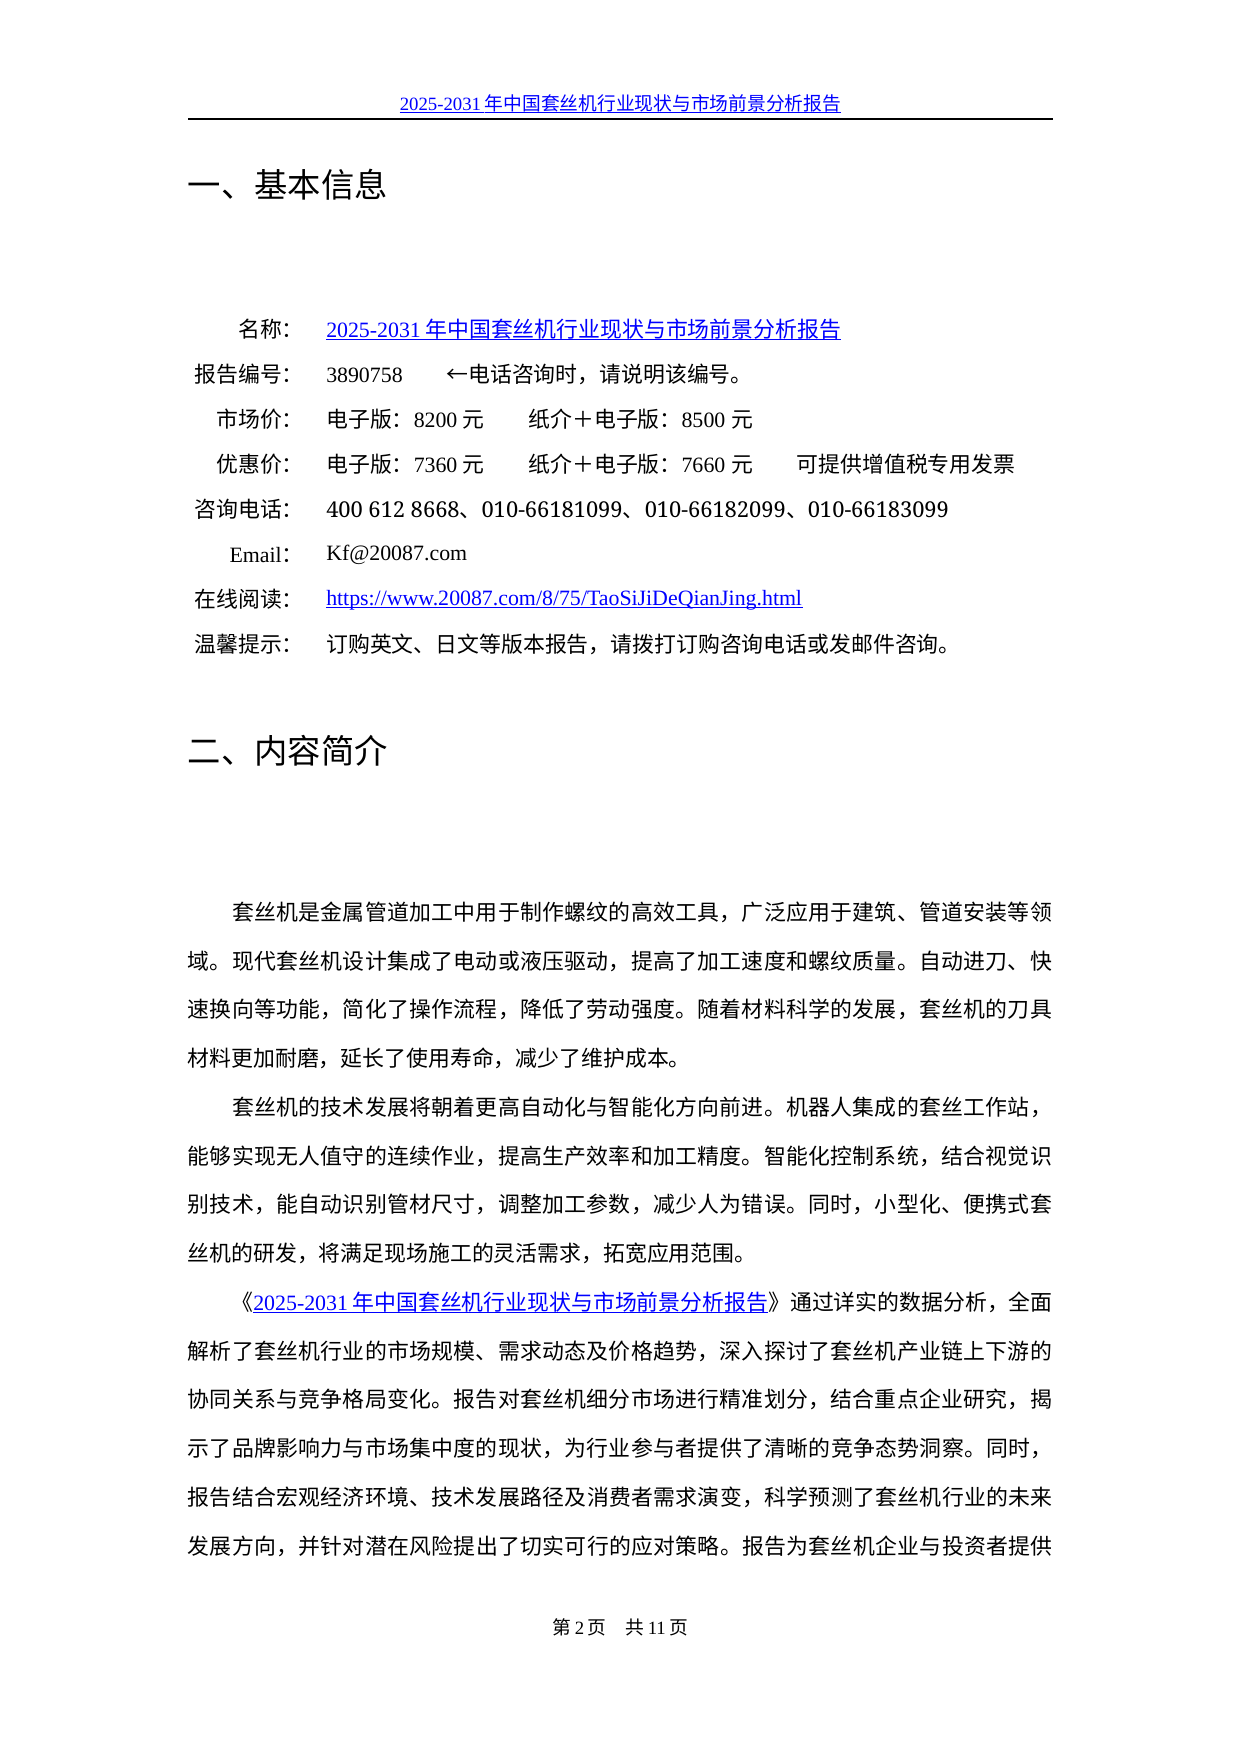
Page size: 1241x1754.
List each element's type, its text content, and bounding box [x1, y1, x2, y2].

table_cell 优惠价： [167, 447, 315, 492]
table_header 2025-2031年中国套丝机行业现状与市场前景分析报告 [315, 312, 1073, 357]
table_cell 温馨提示： [167, 627, 315, 672]
table_cell 订购英文、日文等版本报告，请拨打订购咨询电话或发邮件咨询。 [315, 627, 1073, 672]
table_cell Email： [167, 537, 315, 582]
table_cell 3890758 ←电话咨询时，请说明该编号。 [315, 357, 1073, 402]
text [187, 894, 1053, 1561]
table_cell 市场价： [167, 402, 315, 447]
title 一、基本信息 [187, 150, 1053, 215]
table_cell 电子版：7360 元 纸介＋电子版：7660 元 可提供增值税专用发票 [315, 447, 1073, 492]
table_cell 电子版：8200 元 纸介＋电子版：8500 元 [315, 402, 1073, 447]
table_cell 报告编号： [167, 357, 315, 402]
table_cell Kf@20087.com [315, 537, 1073, 582]
table_cell 400 612 8668、010-66181099、010-66182099、010-66183099 [315, 492, 1073, 537]
table_cell 在线阅读： [167, 582, 315, 627]
title 二、内容简介 [187, 717, 1053, 782]
table_header 名称： [167, 312, 315, 357]
table_cell [315, 582, 1073, 627]
table_cell 咨询电话： [167, 492, 315, 537]
